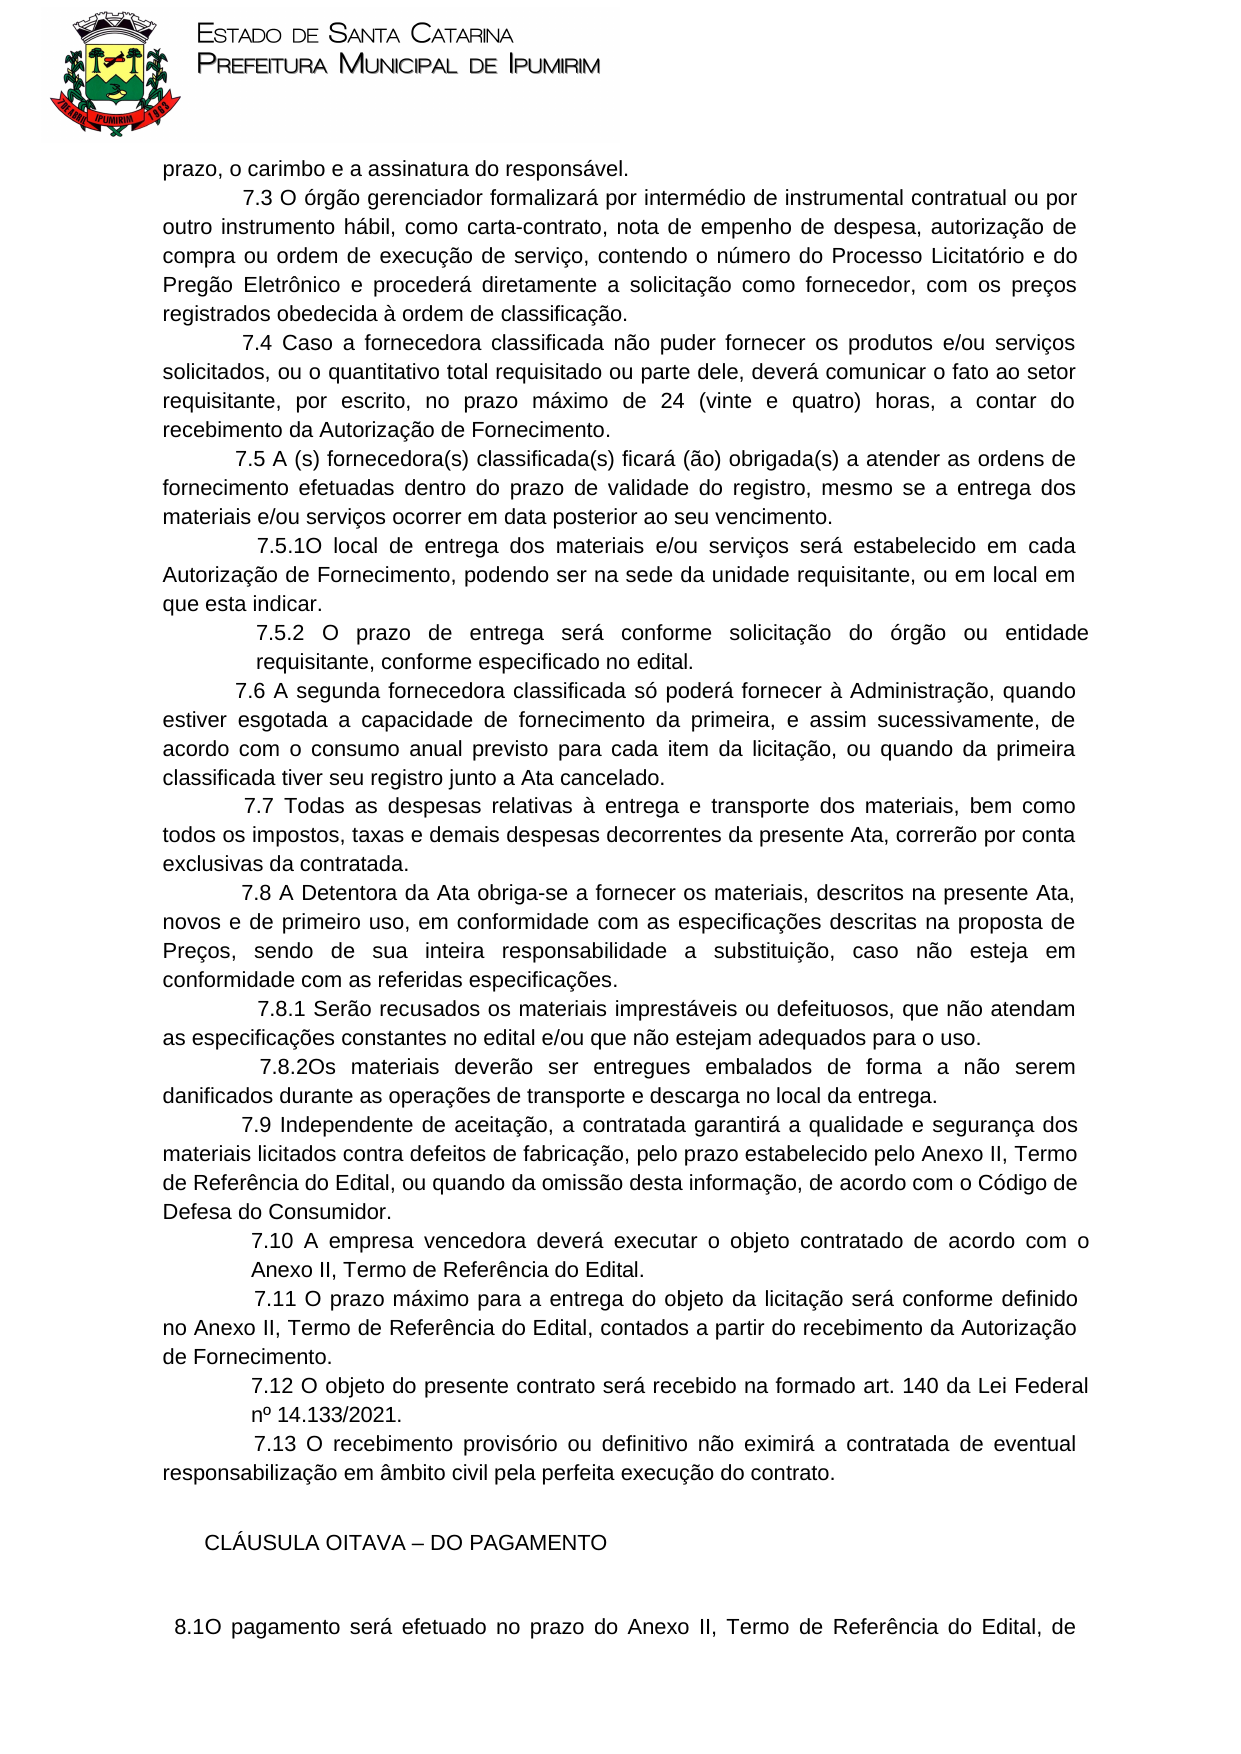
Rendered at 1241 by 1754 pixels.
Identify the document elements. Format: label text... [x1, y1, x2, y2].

list 7.12 O objeto do presente contrato será recebido na formado art. 140 da Lei Federal nº 14.133/2021. [204, 1372, 1090, 1427]
list 7.8.1 Serão recusados os materiais imprestáveis ou defeituosos, que não atendam as especificações constantes no edital e/ou que não estejam adequados para o uso. [162, 996, 1077, 1050]
list 7.7 Todas as despesas relativas à entrega e transporte dos materiais, bem como todos os impostos, taxas e demais despesas decorrentes da presente Ata, correrão por conta exclusivas da contratada. [162, 793, 1077, 876]
list 7.5 A (s) fornecedora(s) classificada(s) ficará (ão) obrigada(s) a atender as ordens de fornecimento efetuadas dentro do prazo de validade do registro, mesmo se a entrega dos materiais e/ou serviços ocorrer em data posterior ao seu vencimento. [162, 446, 1077, 529]
list 7.8.2Os materiais deverão ser entregues embalados de forma a não serem danificados durante as operações de transporte e descarga no local da entrega. [162, 1054, 1077, 1108]
picture [41, 7, 620, 143]
list 7.9 Independente de aceitação, a contratada garantirá a qualidade e segurança dos materiais licitados contra defeitos de fabricação, pelo prazo estabelecido pelo Anexo II, Termo de Referência do Edital, ou quando da omissão desta informação, de acordo com o Código de Defesa do Consumidor. [162, 1112, 1079, 1224]
list 7.4 Caso a fornecedora classificada não puder fornecer os produtos e/ou serviços solicitados, ou o quantitativo total requisitado ou parte dele, deverá comunicar o fato ao setor requisitante, por escrito, no prazo máximo de 24 (vinte e quatro) horas, a contar do recebimento da Autorização de Fornecimento. [162, 330, 1077, 442]
subtitle CLÁUSULA OITAVA – DO PAGAMENTO [204, 1530, 1090, 1555]
list 7.11 O prazo máximo para a entrega do objeto da licitação será conforme definido no Anexo II, Termo de Referência do Edital, contados a partir do recebimento da Autorização de Fornecimento. [162, 1286, 1079, 1369]
list 7.3 O órgão gerenciador formalizará por intermédio de instrumental contratual ou por outro instrumento hábil, como carta-contrato, nota de empenho de despesa, autorização de compra ou ordem de execução de serviço, contendo o número do Processo Licitatório e do Pregão Eletrônico e procederá diretamente a solicitação como fornecedor, com os preços registrados obedecida à ordem de classificação. [162, 185, 1079, 326]
list 7.5.1O local de entrega dos materiais e/ou serviços será estabelecido em cada Autorização de Fornecimento, podendo ser na sede da unidade requisitante, ou em local em que esta indicar. [162, 533, 1077, 616]
list 7.8 A Detentora da Ata obriga-se a fornecer os materiais, descritos na presente Ata, novos e de primeiro uso, em conformidade com as especificações descritas na proposta de Preços, sendo de sua inteira responsabilidade a substituição, caso não esteja em conformidade com as referidas especificações. [162, 880, 1077, 992]
list 7.5.2 O prazo de entrega será conforme solicitação do órgão ou entidade requisitante, conforme especificado no edital. [204, 619, 1090, 674]
list 7.10 A empresa vencedora deverá executar o objeto contratado de acordo com o Anexo II, Termo de Referência do Edital. [204, 1228, 1090, 1282]
list 7.13 O recebimento provisório ou definitivo não eximirá a contratada de eventual responsabilização em âmbito civil pela perfeita execução do contrato. [162, 1430, 1077, 1484]
list 7.6 A segunda fornecedora classificada só poderá fornecer à Administração, quando estiver esgotada a capacidade de fornecimento da primeira, e assim sucessivamente, de acordo com o consumo anual previsto para cada item da licitação, ou quando da primeira classificada tiver seu registro junto a Ata cancelado. [162, 677, 1077, 789]
